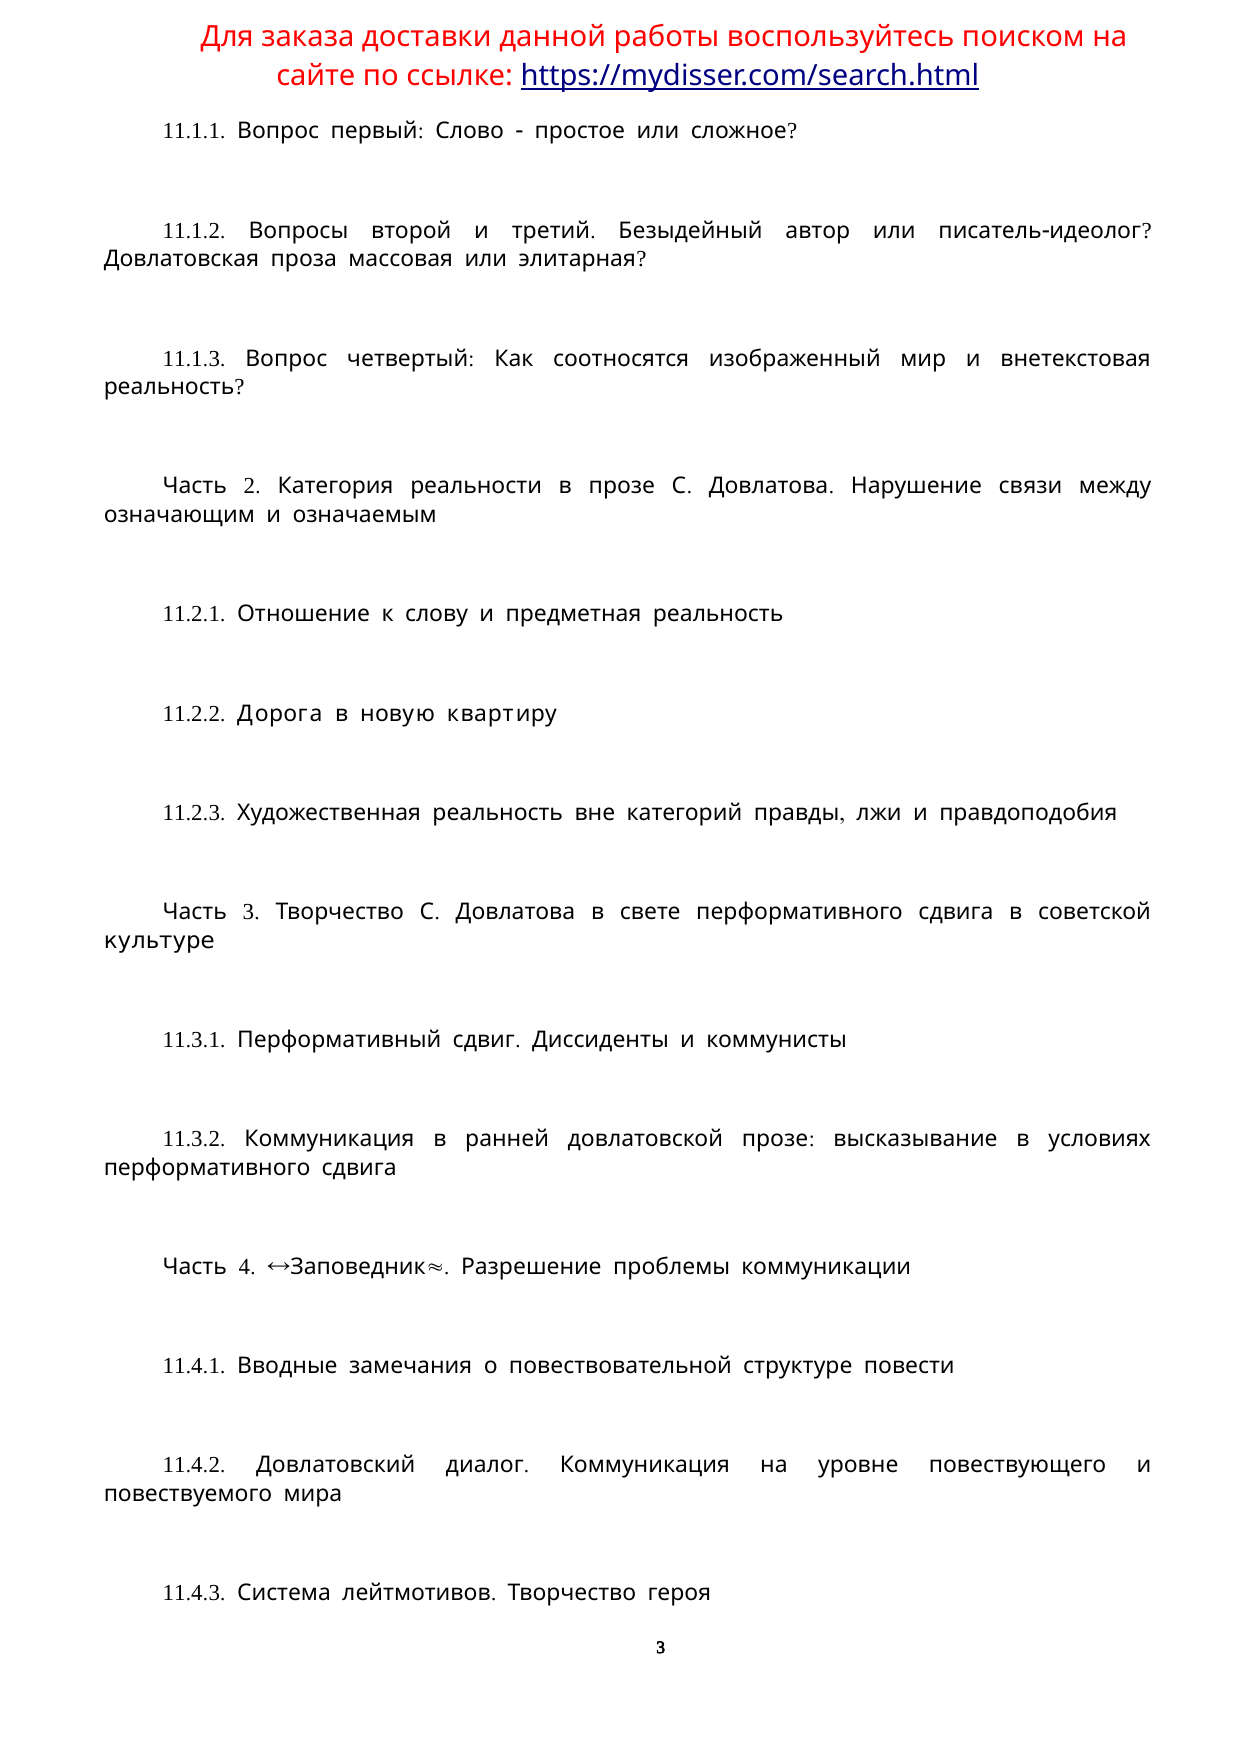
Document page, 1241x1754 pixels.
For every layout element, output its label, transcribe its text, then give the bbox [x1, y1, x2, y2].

text 11.2.3. Художественная реальность вне категорий правды, лжи и правдоподобия [103, 796, 1152, 825]
text 11.3.2. Коммуникация в ранней довлатовской прозе: высказывание в условиях перформативного сдвига [103, 1122, 1152, 1180]
text 11.1.1. Вопрос первый: Слово - простое или сложное? [103, 115, 1152, 144]
text 11.3.1. Перформативный сдвиг. Диссиденты и коммунисты [103, 1023, 1152, 1052]
text 11.1.2. Вопросы второй и третий. Безыдейный автор или писатель-идеолог? Довлатовская проза массовая или элитарная? [103, 214, 1152, 272]
text 11.2.2. Дорога в новую квартиру [103, 697, 1152, 726]
text 11.4.2. Довлатовский диалог. Коммуникация на уровне повествующего и повествуемого мира [103, 1449, 1152, 1506]
text Часть 4. «Заповедник». Разрешение проблемы коммуникации [103, 1250, 1152, 1279]
text 11.4.3. Система лейтмотивов. Творчество героя [103, 1577, 1152, 1605]
text 11.4.1. Вводные замечания о повествовательной структуре повести [103, 1349, 1152, 1378]
text 11.2.1. Отношение к слову и предметная реальность [103, 598, 1152, 627]
text 11.1.3. Вопрос четвертый: Как соотносятся изображенный мир и внетекстовая реальность? [103, 342, 1152, 399]
text Часть 3. Творчество С. Довлатова в свете перформативного сдвига в советской культуре [103, 895, 1152, 953]
text Часть 2. Категория реальности в прозе С. Довлатова. Нарушение связи между означающим и означаемым [103, 470, 1152, 527]
